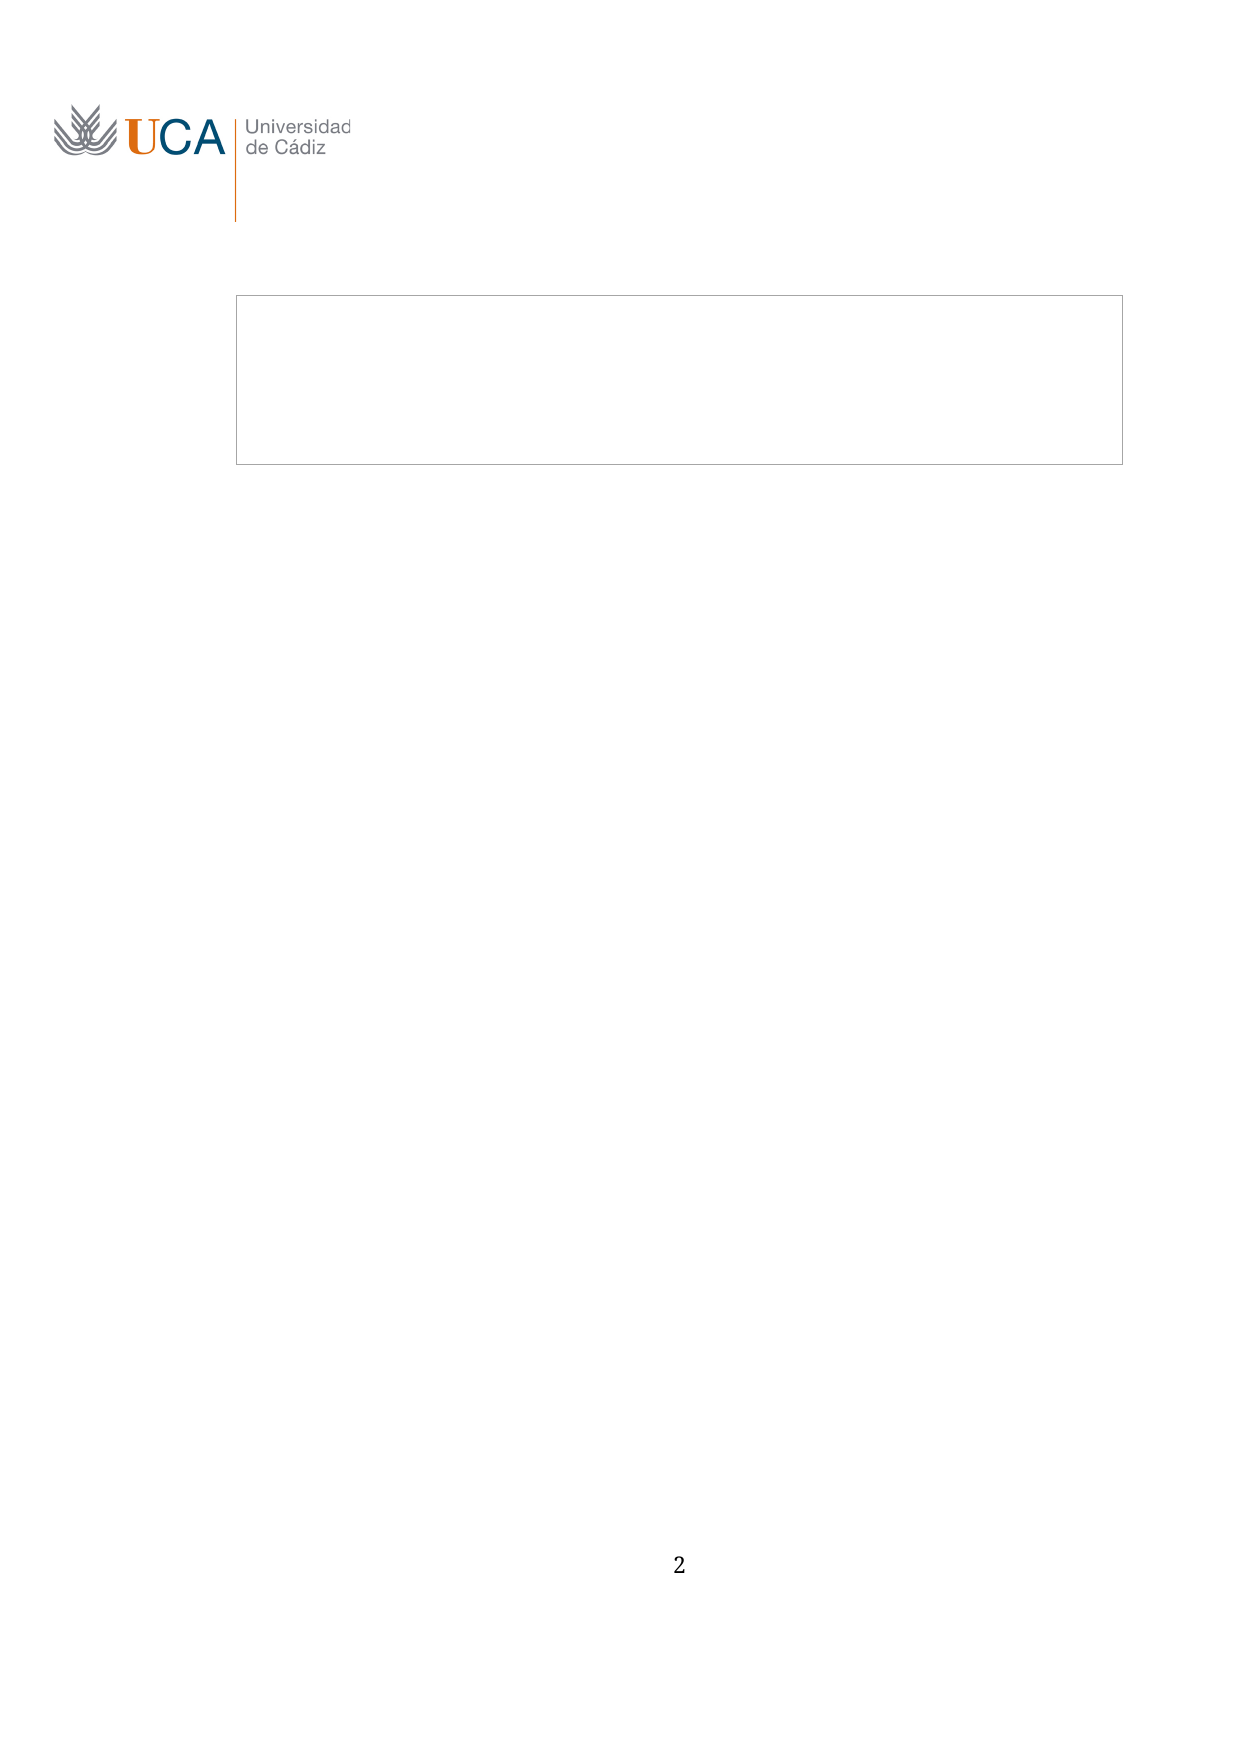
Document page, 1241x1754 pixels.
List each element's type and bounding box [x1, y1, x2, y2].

table_cell [237, 296, 1122, 463]
picture [54, 104, 351, 222]
